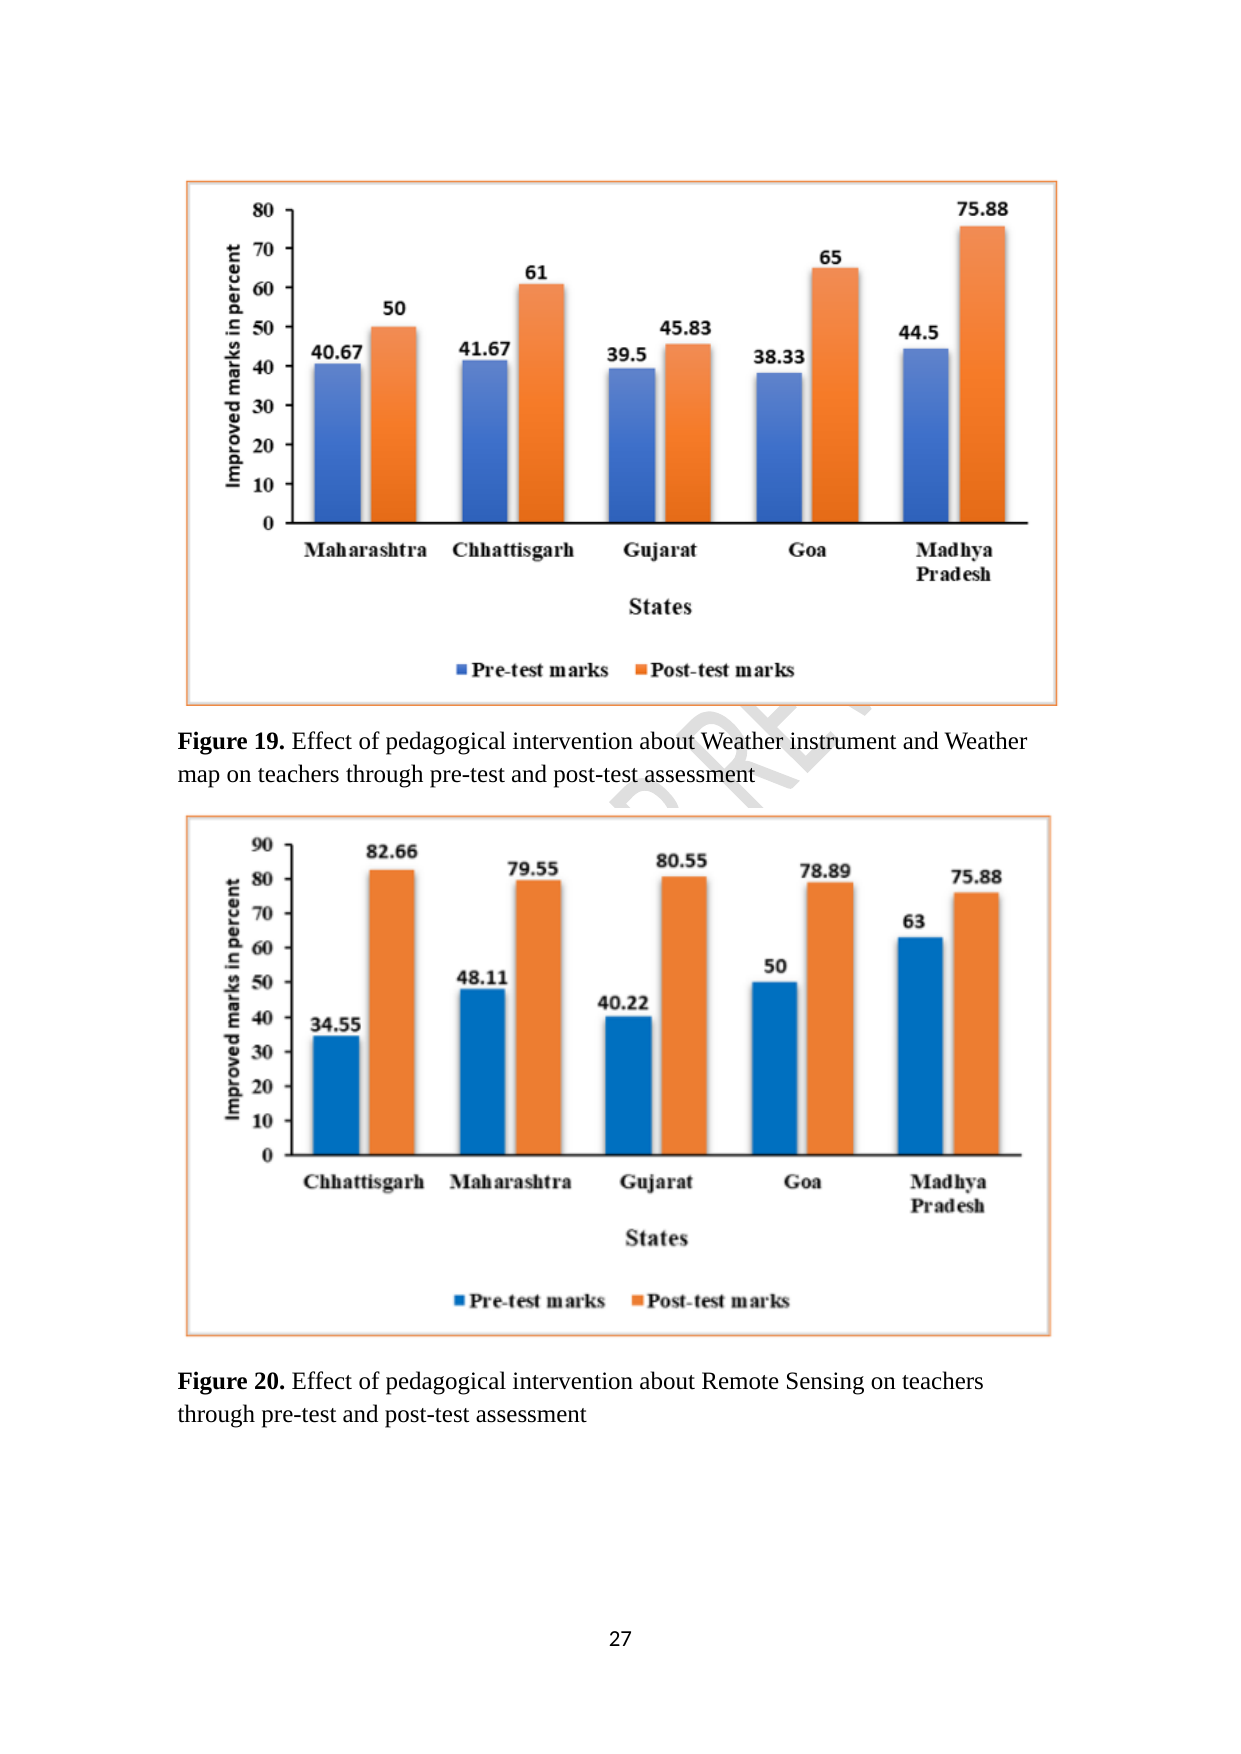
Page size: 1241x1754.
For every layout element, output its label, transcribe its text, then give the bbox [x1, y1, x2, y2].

picture [177, 808, 1063, 1346]
text Figure 19. Effect of pedagogical intervention about Weather instrument and Weather map on teachers through pre-test and post-test assessment [177, 726, 1063, 788]
picture [177, 177, 1063, 706]
text Figure 20. Effect of pedagogical intervention about Remote Sensing on teachers through pre-test and post-test assessment [177, 1366, 1063, 1428]
